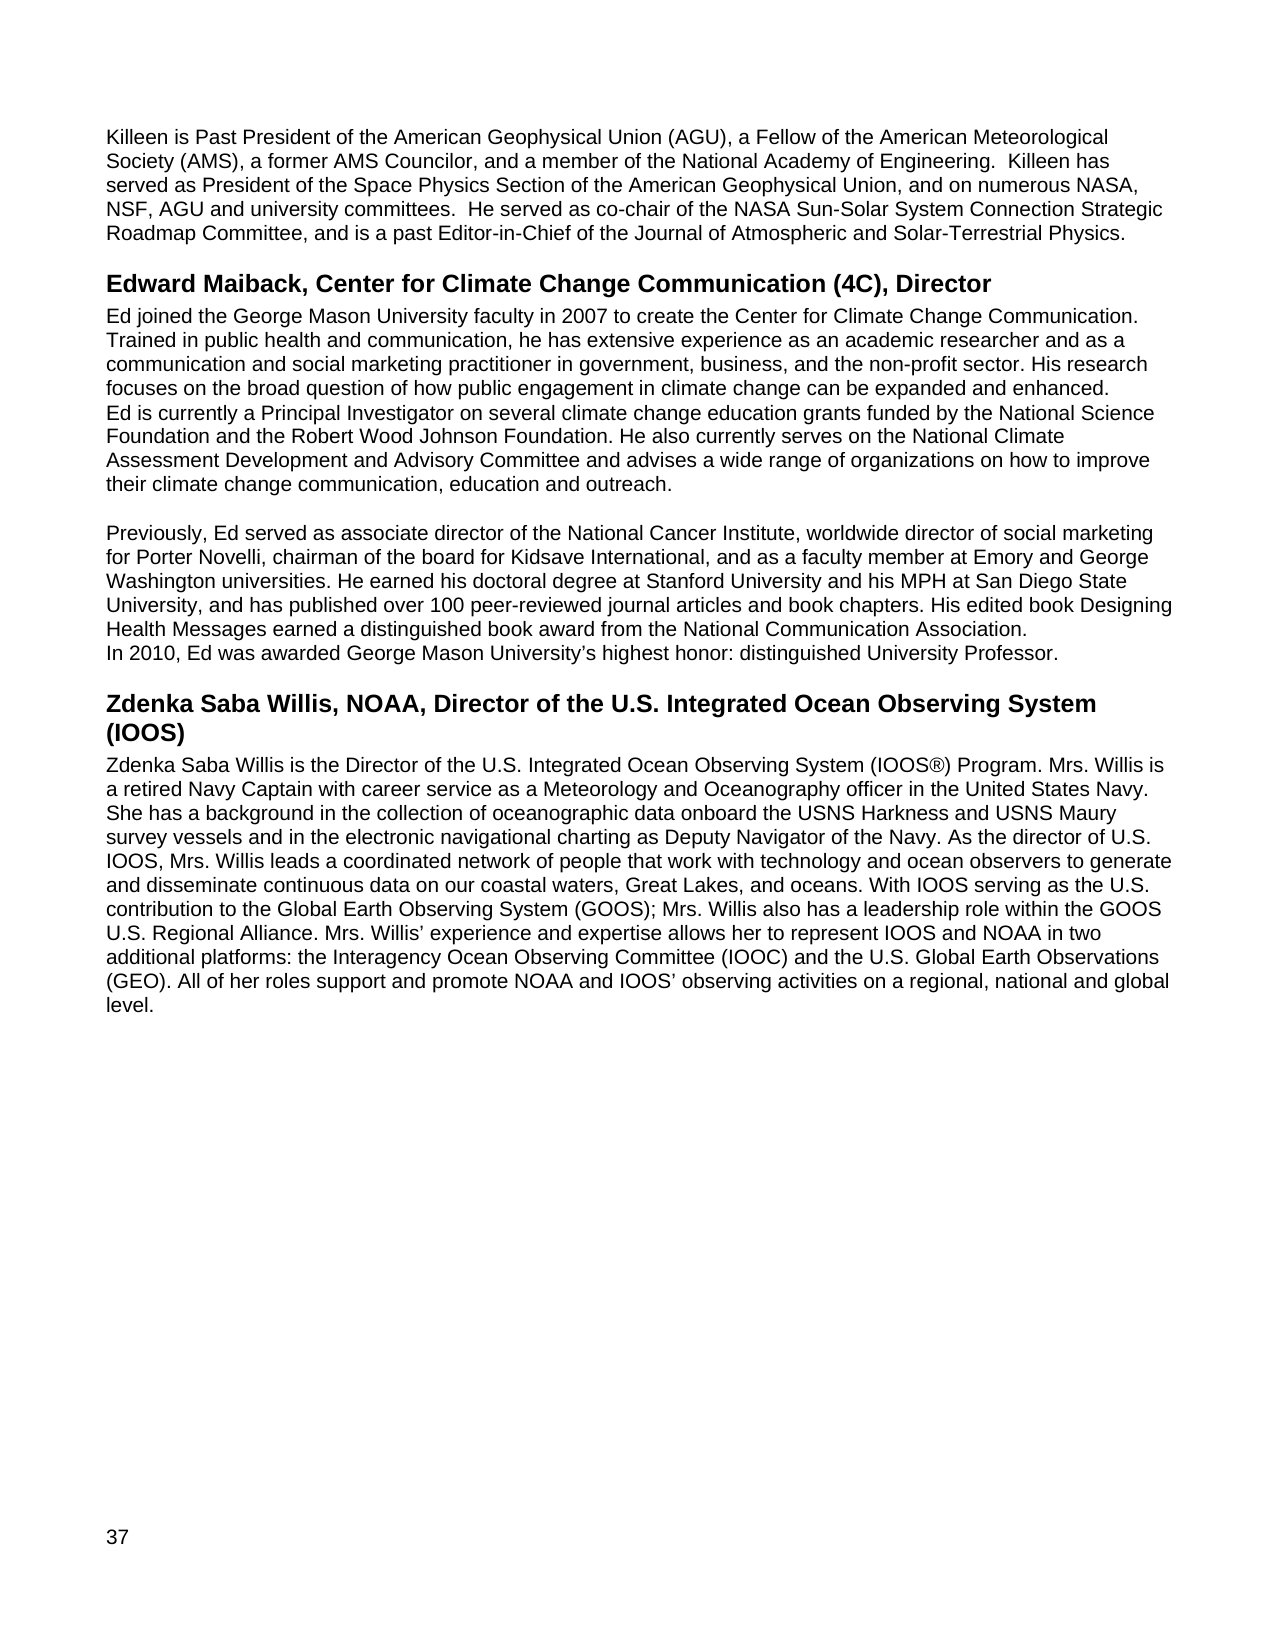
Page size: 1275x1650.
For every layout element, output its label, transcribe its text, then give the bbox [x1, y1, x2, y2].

subtitle Zdenka Saba Willis, NOAA, Director of the U.S. Integrated Ocean Observing System (IOOS) [106, 689, 1174, 747]
subtitle Edward Maiback, Center for Climate Change Communication (4C), Director [106, 269, 1174, 298]
text Previously, Ed served as associate director of the National Cancer Institute, worldwide director of social marketing for Porter Novelli, chairman of the board for Kidsave International, and as a faculty member at Emory and George Washington universities. He earned his doctoral degree at Stanford University and his MPH at San Diego State University, and has published over 100 peer-reviewed journal articles and book chapters. His edited book Designing Health Messages earned a distinguished book award from the National Communication Association. [106, 521, 1174, 640]
text In 2010, Ed was awarded George Mason University’s highest honor: distinguished University Professor. [106, 641, 1174, 664]
text Zdenka Saba Willis is the Director of the U.S. Integrated Ocean Observing System (IOOS®) Program. Mrs. Willis is a retired Navy Captain with career service as a Meteorology and Oceanography officer in the United States Navy. She has a background in the collection of oceanographic data onboard the USNS Harkness and USNS Maury survey vessels and in the electronic navigational charting as Deputy Navigator of the Navy. As the director of U.S. IOOS, Mrs. Willis leads a coordinated network of people that work with technology and ocean observers to generate and disseminate continuous data on our coastal waters, Great Lakes, and oceans. With IOOS serving as the U.S. contribution to the Global Earth Observing System (GOOS); Mrs. Willis also has a leadership role within the GOOS U.S. Regional Alliance. Mrs. Willis’ experience and expertise allows her to represent IOOS and NOAA in two additional platforms: the Interagency Ocean Observing Committee (IOOC) and the U.S. Global Earth Observations (GEO). All of her roles support and promote NOAA and IOOS’ observing activities on a regional, national and global level. [106, 753, 1174, 1017]
text Killeen is Past President of the American Geophysical Union (AGU), a Fellow of the American Meteorological Society (AMS), a former AMS Councilor, and a member of the National Academy of Engineering. Killeen has served as President of the Space Physics Section of the American Geophysical Union, and on numerous NASA, NSF, AGU and university committees. He served as co-chair of the NASA Sun-Solar System Connection Strategic Roadmap Committee, and is a past Editor-in-Chief of the Journal of Atmospheric and Solar-Terrestrial Physics. [106, 124, 1174, 244]
text Ed joined the George Mason University faculty in 2007 to create the Center for Climate Change Communication. Trained in public health and communication, he has extensive experience as an academic researcher and as a communication and social marketing practitioner in government, business, and the non-profit sector. His research focuses on the broad question of how public engagement in climate change can be expanded and enhanced. [106, 304, 1174, 400]
text Ed is currently a Principal Investigator on several climate change education grants funded by the National Science Foundation and the Robert Wood Johnson Foundation. He also currently serves on the National Climate Assessment Development and Advisory Committee and advises a wide range of organizations on how to improve their climate change communication, education and outreach. [106, 400, 1174, 496]
